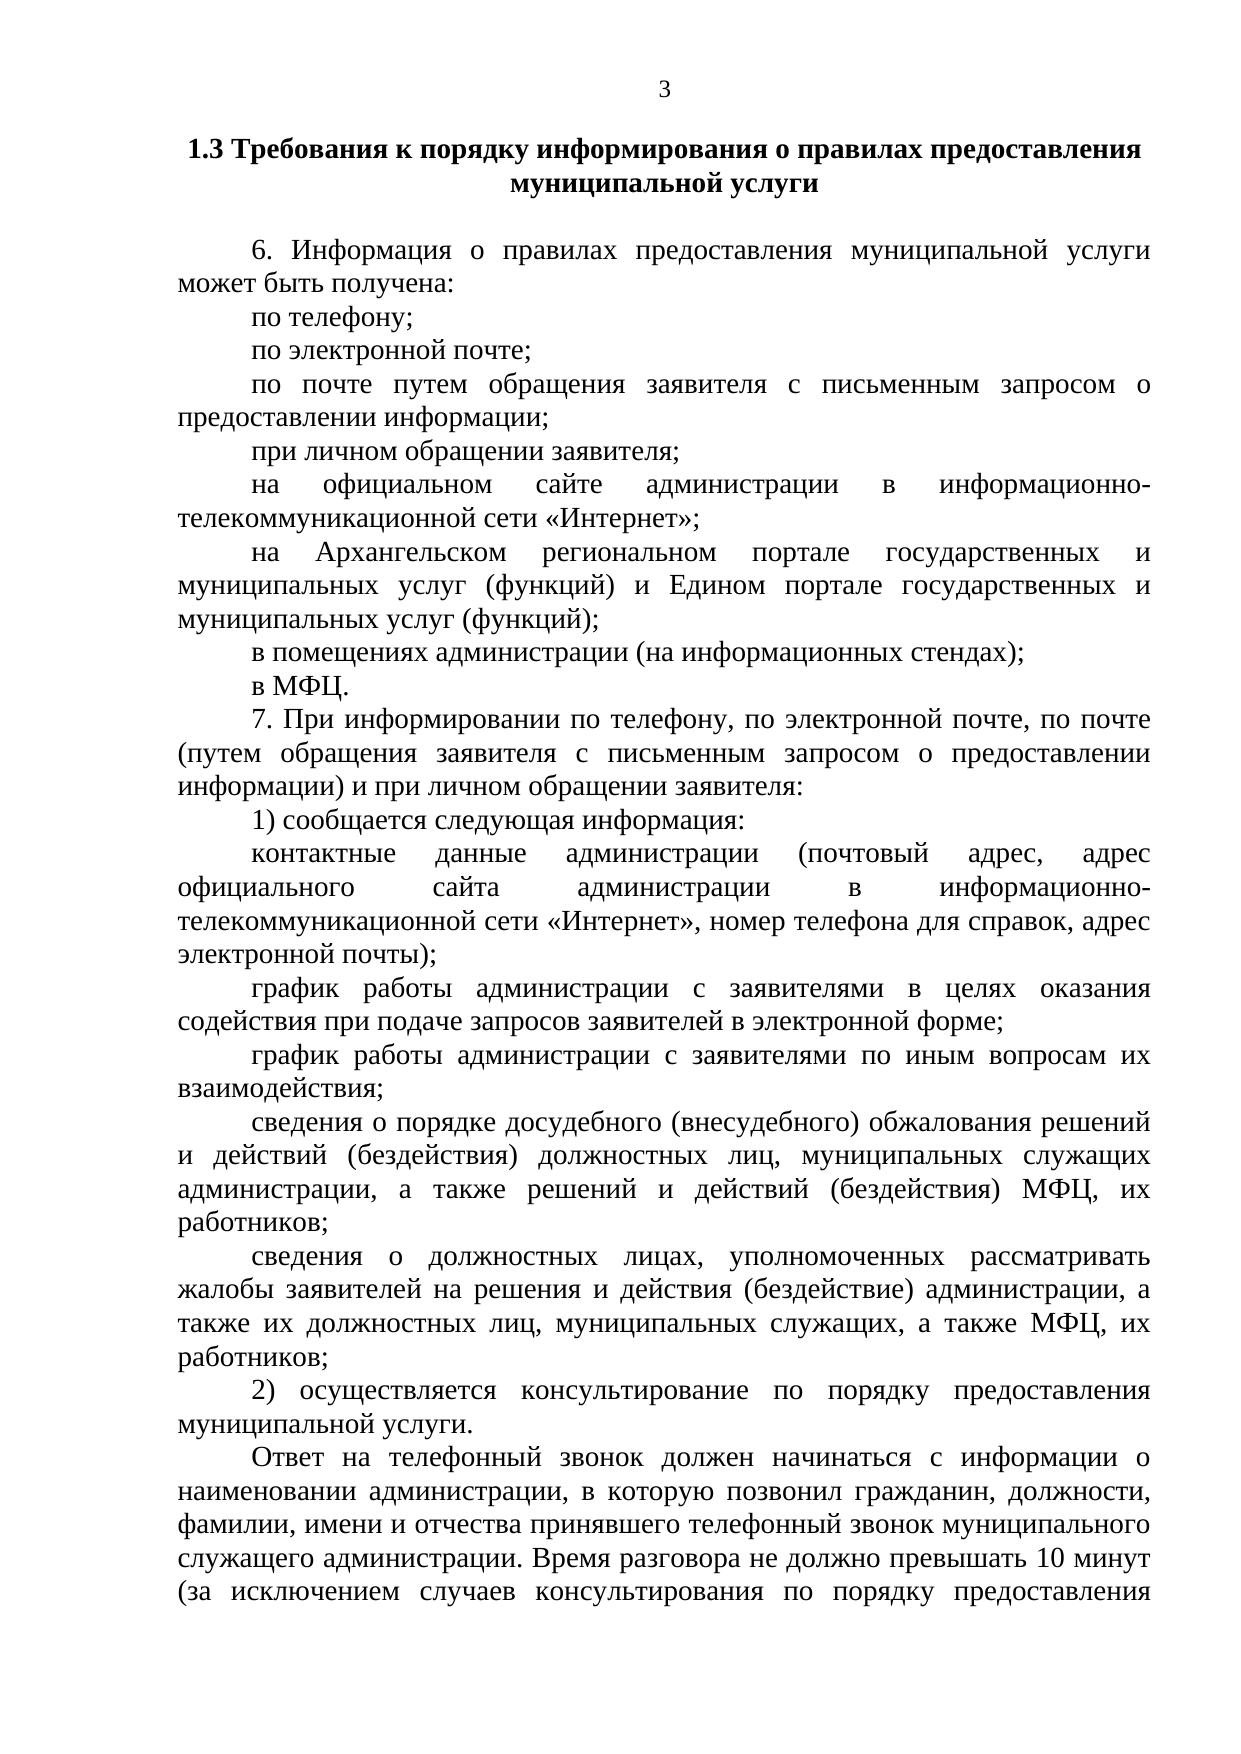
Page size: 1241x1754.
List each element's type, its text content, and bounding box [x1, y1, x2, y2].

text при личном обращении заявителя; [177, 433, 1152, 467]
text 1) сообщается следующая информация: [177, 802, 1152, 836]
text 2) осуществляется консультирование по порядку предоставления муниципальной услуги. [177, 1372, 1152, 1439]
text в МФЦ. [177, 668, 1152, 701]
text на Архангельском региональном портале государственных и муниципальных услуг (функций) и Едином портале государственных и муниципальных услуг (функций); [177, 534, 1152, 634]
text 1.3 Требования к порядку информирования о правилах предоставления муниципальной услуги [177, 131, 1152, 198]
text сведения о должностных лицах, уполномоченных рассматривать жалобы заявителей на решения и действия (бездействие) администрации, а также их должностных лиц, муниципальных служащих, а также МФЦ, их работников; [177, 1238, 1152, 1372]
text по электронной почте; [177, 332, 1152, 366]
text 7. При информировании по телефону, по электронной почте, по почте (путем обращения заявителя с письменным запросом о предоставлении информации) и при личном обращении заявителя: [177, 701, 1152, 802]
text график работы администрации с заявителями в целях оказания содействия при подаче запросов заявителей в электронной форме; [177, 970, 1152, 1037]
text контактные данные администрации (почтовый адрес, адрес официального сайта администрации в информационно-телекоммуникационной сети «Интернет», номер телефона для справок, адрес электронной почты); [177, 836, 1152, 970]
text по почте путем обращения заявителя с письменным запросом о предоставлении информации; [177, 366, 1152, 433]
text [177, 1439, 1152, 1607]
text по телефону; [177, 299, 1152, 332]
text на официальном сайте администрации в информационно-телекоммуникационной сети «Интернет»; [177, 467, 1152, 534]
text сведения о порядке досудебного (внесудебного) обжалования решений и действий (бездействия) должностных лиц, муниципальных служащих администрации, а также решений и действий (бездействия) МФЦ, их работников; [177, 1104, 1152, 1238]
text график работы администрации с заявителями по иным вопросам их взаимодействия; [177, 1037, 1152, 1104]
text 6. Информация о правилах предоставления муниципальной услуги может быть получена: [177, 232, 1152, 299]
text в помещениях администрации (на информационных стендах); [177, 634, 1152, 668]
